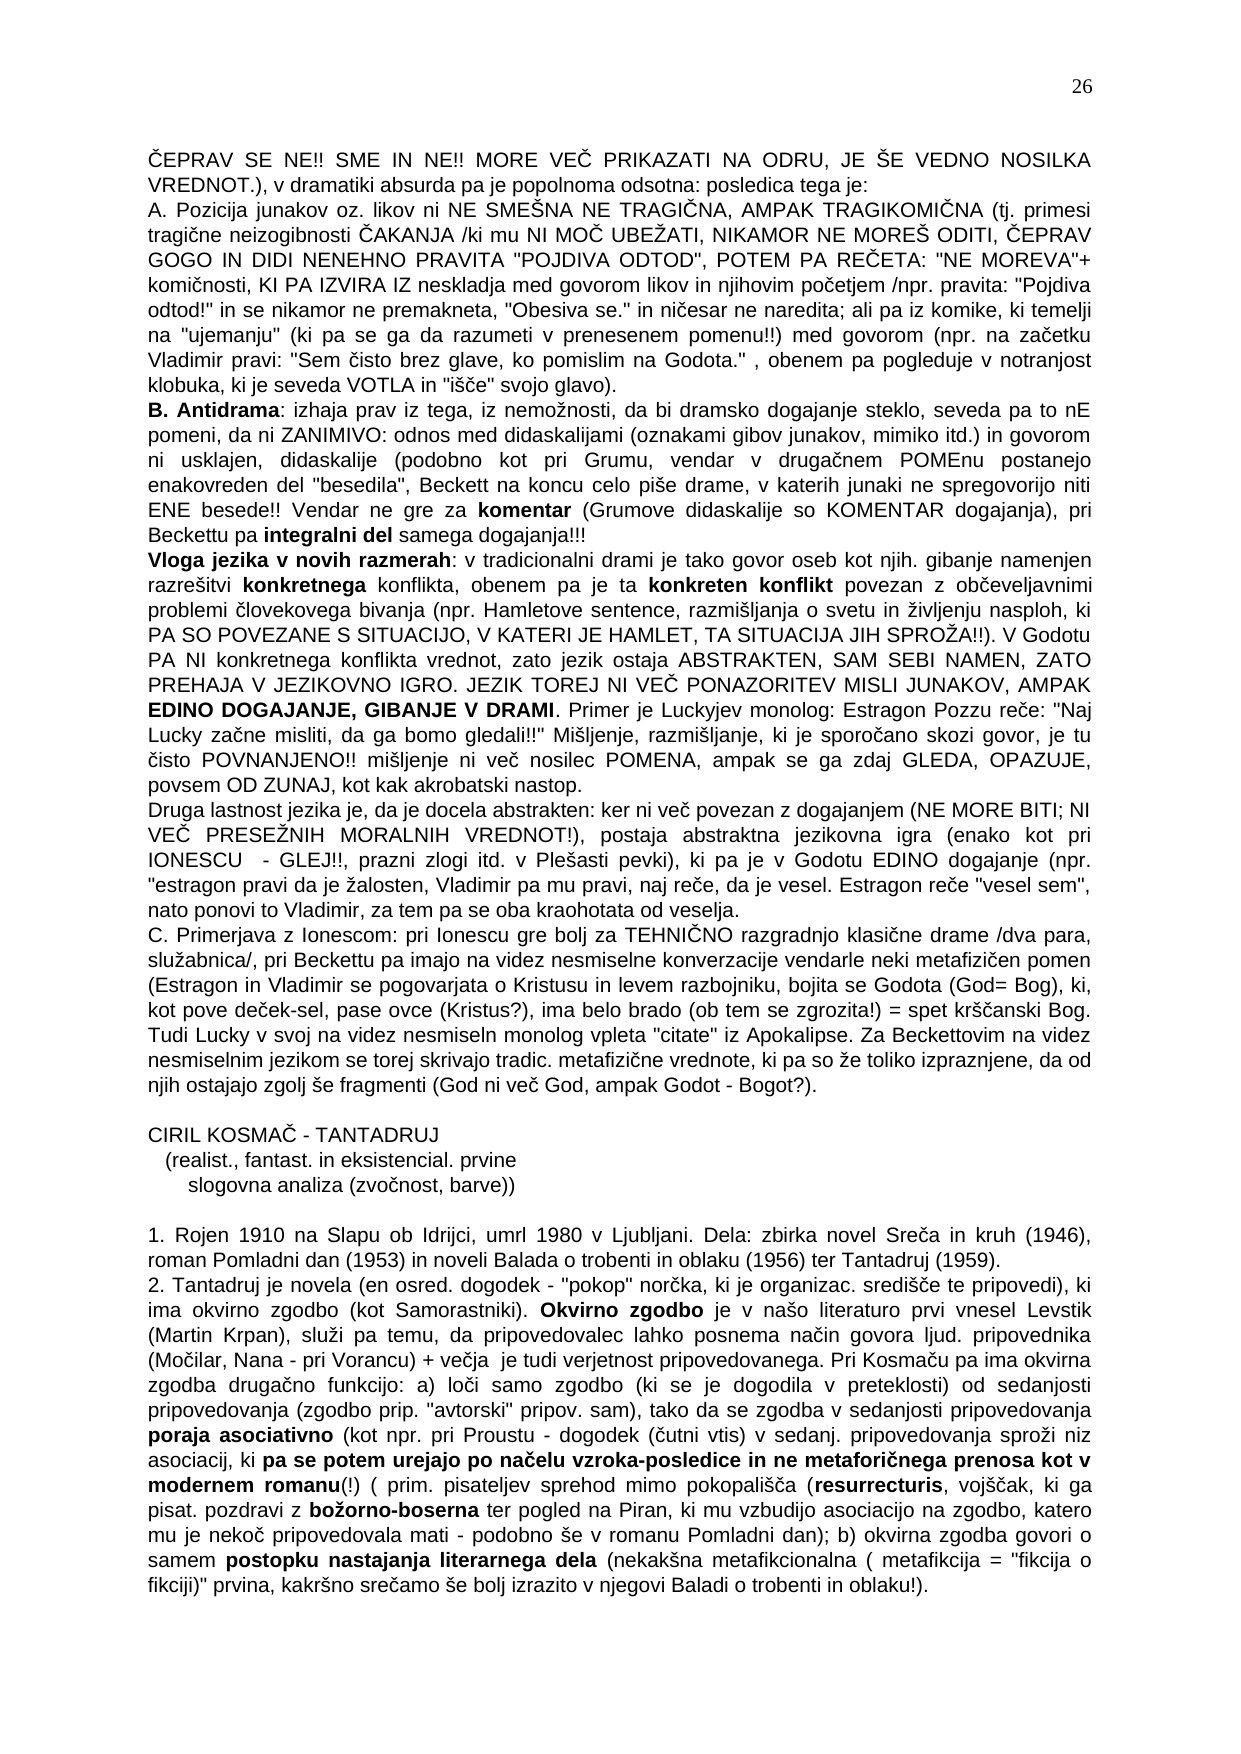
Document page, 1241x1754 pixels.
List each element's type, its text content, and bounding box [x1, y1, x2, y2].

text B. Antidrama: izhaja prav iz tega, iz nemožnosti, da bi dramsko dogajanje steklo, seveda pa to nE pomeni, da ni ZANIMIVO: odnos med didaskalijami (oznakami gibov junakov, mimiko itd.) in govorom ni usklajen, didaskalije (podobno kot pri Grumu, vendar v drugačnem POMEnu postanejo enakovreden del "besedila", Beckett na koncu celo piše drame, v katerih junaki ne spregovorijo niti ENE besede!! Vendar ne gre za komentar (Grumove didaskalije so KOMENTAR dogajanja), pri Beckettu pa integralni del samega dogajanja!!! [148, 398, 1093, 548]
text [148, 148, 1093, 198]
text Vloga jezika v novih razmerah: v tradicionalni drami je tako govor oseb kot njih. gibanje namenjen razrešitvi konkretnega konflikta, obenem pa je ta konkreten konflikt povezan z občeveljavnimi problemi človekovega bivanja (npr. Hamletove sentence, razmišljanja o svetu in življenju nasploh, ki PA SO POVEZANE S SITUACIJO, V KATERI JE HAMLET, TA SITUACIJA JIH SPROŽA!!). V Godotu PA NI konkretnega konflikta vrednot, zato jezik ostaja ABSTRAKTEN, SAM SEBI NAMEN, ZATO PREHAJA V JEZIKOVNO IGRO. JEZIK TOREJ NI VEČ PONAZORITEV MISLI JUNAKOV, AMPAK EDINO DOGAJANJE, GIBANJE V DRAMI. Primer je Luckyjev monolog: Estragon Pozzu reče: "Naj Lucky začne misliti, da ga bomo gledali!!" Mišljenje, razmišljanje, ki je sporočano skozi govor, je tu čisto POVNANJENO!! mišljenje ni več nosilec POMENA, ampak se ga zdaj GLEDA, OPAZUJE, povsem OD ZUNAJ, kot kak akrobatski nastop. [148, 548, 1093, 798]
text 2. Tantadruj je novela (en osred. dogodek - "pokop" norčka, ki je organizac. središče te pripovedi), ki ima okvirno zgodbo (kot Samorastniki). Okvirno zgodbo je v našo literaturo prvi vnesel Levstik (Martin Krpan), služi pa temu, da pripovedovalec lahko posnema način govora ljud. pripovednika (Močilar, Nana - pri Vorancu) + večja je tudi verjetnost pripovedovanega. Pri Kosmaču pa ima okvirna zgodba drugačno funkcijo: a) loči samo zgodbo (ki se je dogodila v preteklosti) od sedanjosti pripovedovanja (zgodbo prip. "avtorski" pripov. sam), tako da se zgodba v sedanjosti pripovedovanja poraja asociativno (kot npr. pri Proustu - dogodek (čutni vtis) v sedanj. pripovedovanja sproži niz asociacij, ki pa se potem urejajo po načelu vzroka-posledice in ne metaforičnega prenosa kot v modernem romanu(!) ( prim. pisateljev sprehod mimo pokopališča (resurrecturis, vojščak, ki ga pisat. pozdravi z božorno-boserna ter pogled na Piran, ki mu vzbudijo asociacijo na zgodbo, katero mu je nekoč pripovedovala mati - podobno še v romanu Pomladni dan); b) okvirna zgodba govori o samem postopku nastajanja literarnega dela (nekakšna metafikcionalna ( metafikcija = "fikcija o fikciji)" prvina, kakršno srečamo še bolj izrazito v njegovi Baladi o trobenti in oblaku!). [148, 1273, 1093, 1598]
text 1. Rojen 1910 na Slapu ob Idrijci, umrl 1980 v Ljubljani. Dela: zbirka novel Sreča in kruh (1946), roman Pomladni dan (1953) in noveli Balada o trobenti in oblaku (1956) ter Tantadruj (1959). [148, 1223, 1093, 1273]
text slogovna analiza (zvočnost, barve)) [148, 1173, 1093, 1198]
text (realist., fantast. in eksistencial. prvine [148, 1148, 1093, 1173]
text CIRIL KOSMAČ - TANTADRUJ [148, 1123, 1093, 1148]
text C. Primerjava z Ionescom: pri Ionescu gre bolj za TEHNIČNO razgradnjo klasične drame /dva para, služabnica/, pri Beckettu pa imajo na videz nesmiselne konverzacije vendarle neki metafizičen pomen (Estragon in Vladimir se pogovarjata o Kristusu in levem razbojniku, bojita se Godota (God= Bog), ki, kot pove deček-sel, pase ovce (Kristus?), ima belo brado (ob tem se zgrozita!) = spet krščanski Bog. Tudi Lucky v svoj na videz nesmiseln monolog vpleta "citate" iz Apokalipse. Za Beckettovim na videz nesmiselnim jezikom se torej skrivajo tradic. metafizične vrednote, ki pa so že toliko izpraznjene, da od njih ostajajo zgolj še fragmenti (God ni več God, ampak Godot - Bogot?). [148, 923, 1093, 1098]
text A. Pozicija junakov oz. likov ni NE SMEŠNA NE TRAGIČNA, AMPAK TRAGIKOMIČNA (tj. primesi tragične neizogibnosti ČAKANJA /ki mu NI MOČ UBEŽATI, NIKAMOR NE MOREŠ ODITI, ČEPRAV GOGO IN DIDI NENEHNO PRAVITA "POJDIVA ODTOD", POTEM PA REČETA: "NE MOREVA"+ komičnosti, KI PA IZVIRA IZ neskladja med govorom likov in njihovim početjem /npr. pravita: "Pojdiva odtod!" in se nikamor ne premakneta, "Obesiva se." in ničesar ne naredita; ali pa iz komike, ki temelji na "ujemanju" (ki pa se ga da razumeti v prenesenem pomenu!!) med govorom (npr. na začetku Vladimir pravi: "Sem čisto brez glave, ko pomislim na Godota." , obenem pa pogleduje v notranjost klobuka, ki je seveda VOTLA in "išče" svojo glavo). [148, 198, 1093, 398]
text Druga lastnost jezika je, da je docela abstrakten: ker ni več povezan z dogajanjem (NE MORE BITI; NI VEČ PRESEŽNIH MORALNIH VREDNOT!), postaja abstraktna jezikovna igra (enako kot pri IONESCU - GLEJ!!, prazni zlogi itd. v Plešasti pevki), ki pa je v Godotu EDINO dogajanje (npr. "estragon pravi da je žalosten, Vladimir pa mu pravi, naj reče, da je vesel. Estragon reče "vesel sem", nato ponovi to Vladimir, za tem pa se oba kraohotata od veselja. [148, 798, 1093, 923]
